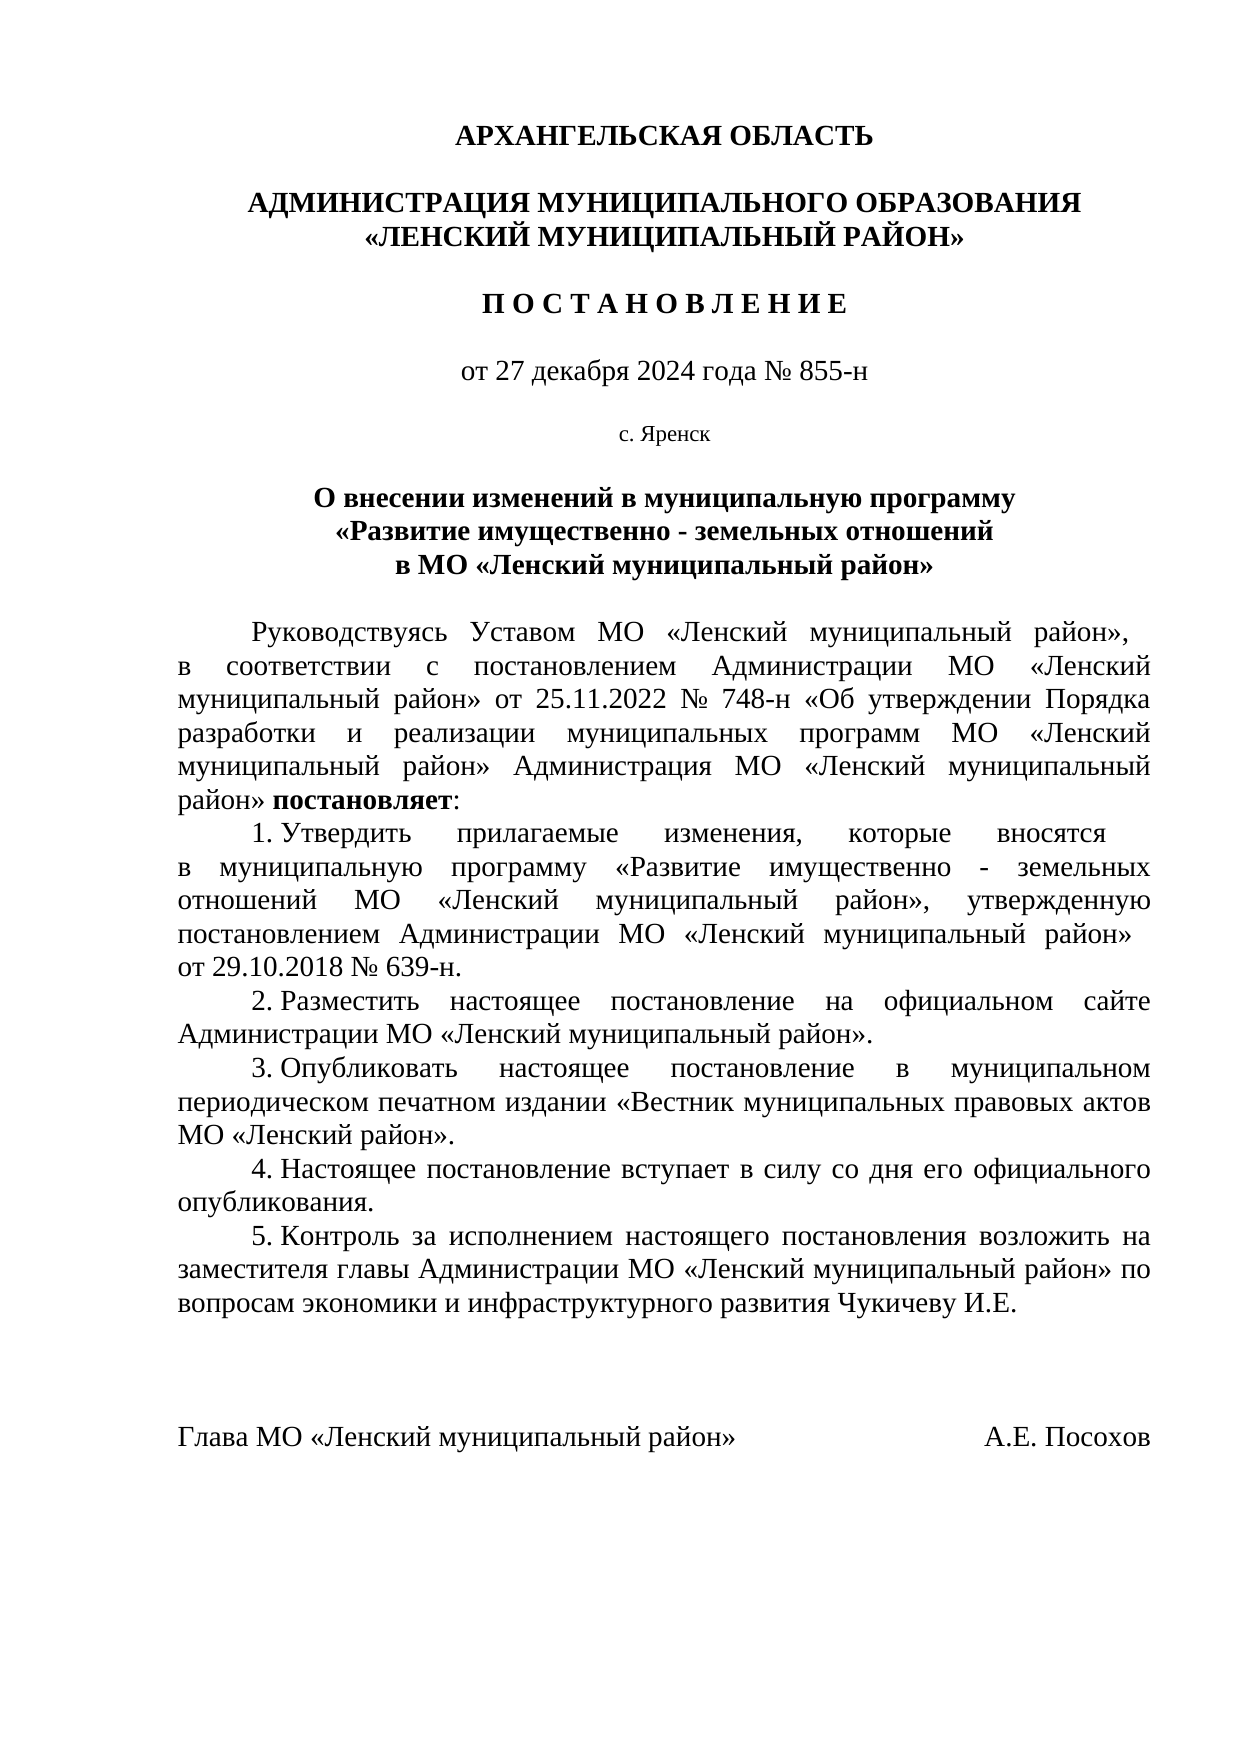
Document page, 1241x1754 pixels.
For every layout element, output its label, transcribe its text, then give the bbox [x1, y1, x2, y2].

text в МО «Ленский муниципальный район» [177, 547, 1152, 581]
list Настоящее постановление вступает в силу со дня его официального опубликования. [177, 1151, 1152, 1218]
text АРХАНГЕЛЬСКАЯ ОБЛАСТЬ [177, 118, 1152, 152]
text с. Яренск [177, 420, 1152, 446]
text О внесении изменений в муниципальную программу [177, 480, 1152, 513]
text «Развитие имущественно - земельных отношений [177, 513, 1152, 547]
list Утвердить прилагаемые изменения, которые вносятся в муниципальную программу «Развитие имущественно - земельных отношений МО «Ленский муниципальный район», утвержденную постановлением Администрации МО «Ленский муниципальный район» от 29.10.2018 № 639-н. [177, 815, 1152, 983]
text от 27 декабря 2024 года № 855-н [177, 353, 1152, 386]
list Разместить настоящее постановление на официальном сайте Администрации МО «Ленский муниципальный район». [177, 983, 1152, 1050]
text П О С Т А Н О В Л Е Н И Е [177, 286, 1152, 319]
list Контроль за исполнением настоящего постановления возложить на заместителя главы Администрации МО «Ленский муниципальный район» по вопросам экономики и инфраструктурного развития Чукичеву И.Е. [177, 1218, 1152, 1318]
text АДМИНИСТРАЦИЯ МУНИЦИПАЛЬНОГО ОБРАЗОВАНИЯ [177, 185, 1152, 219]
text Руководствуясь Уставом МО «Ленский муниципальный район», в соответствии с постановлением Администрации МО «Ленский муниципальный район» от 25.11.2022 № 748-н «Об утверждении Порядка разработки и реализации муниципальных программ МО «Ленский муниципальный район» Администрация МО «Ленский муниципальный район» постановляет: [177, 614, 1152, 815]
list Опубликовать настоящее постановление в муниципальном периодическом печатном издании «Вестник муниципальных правовых актов МО «Ленский район». [177, 1050, 1152, 1151]
text Глава МО «Ленский муниципальный район» А.Е. Посохов [177, 1419, 1152, 1453]
text «ЛЕНСКИЙ МУНИЦИПАЛЬНЫЙ РАЙОН» [177, 219, 1152, 252]
